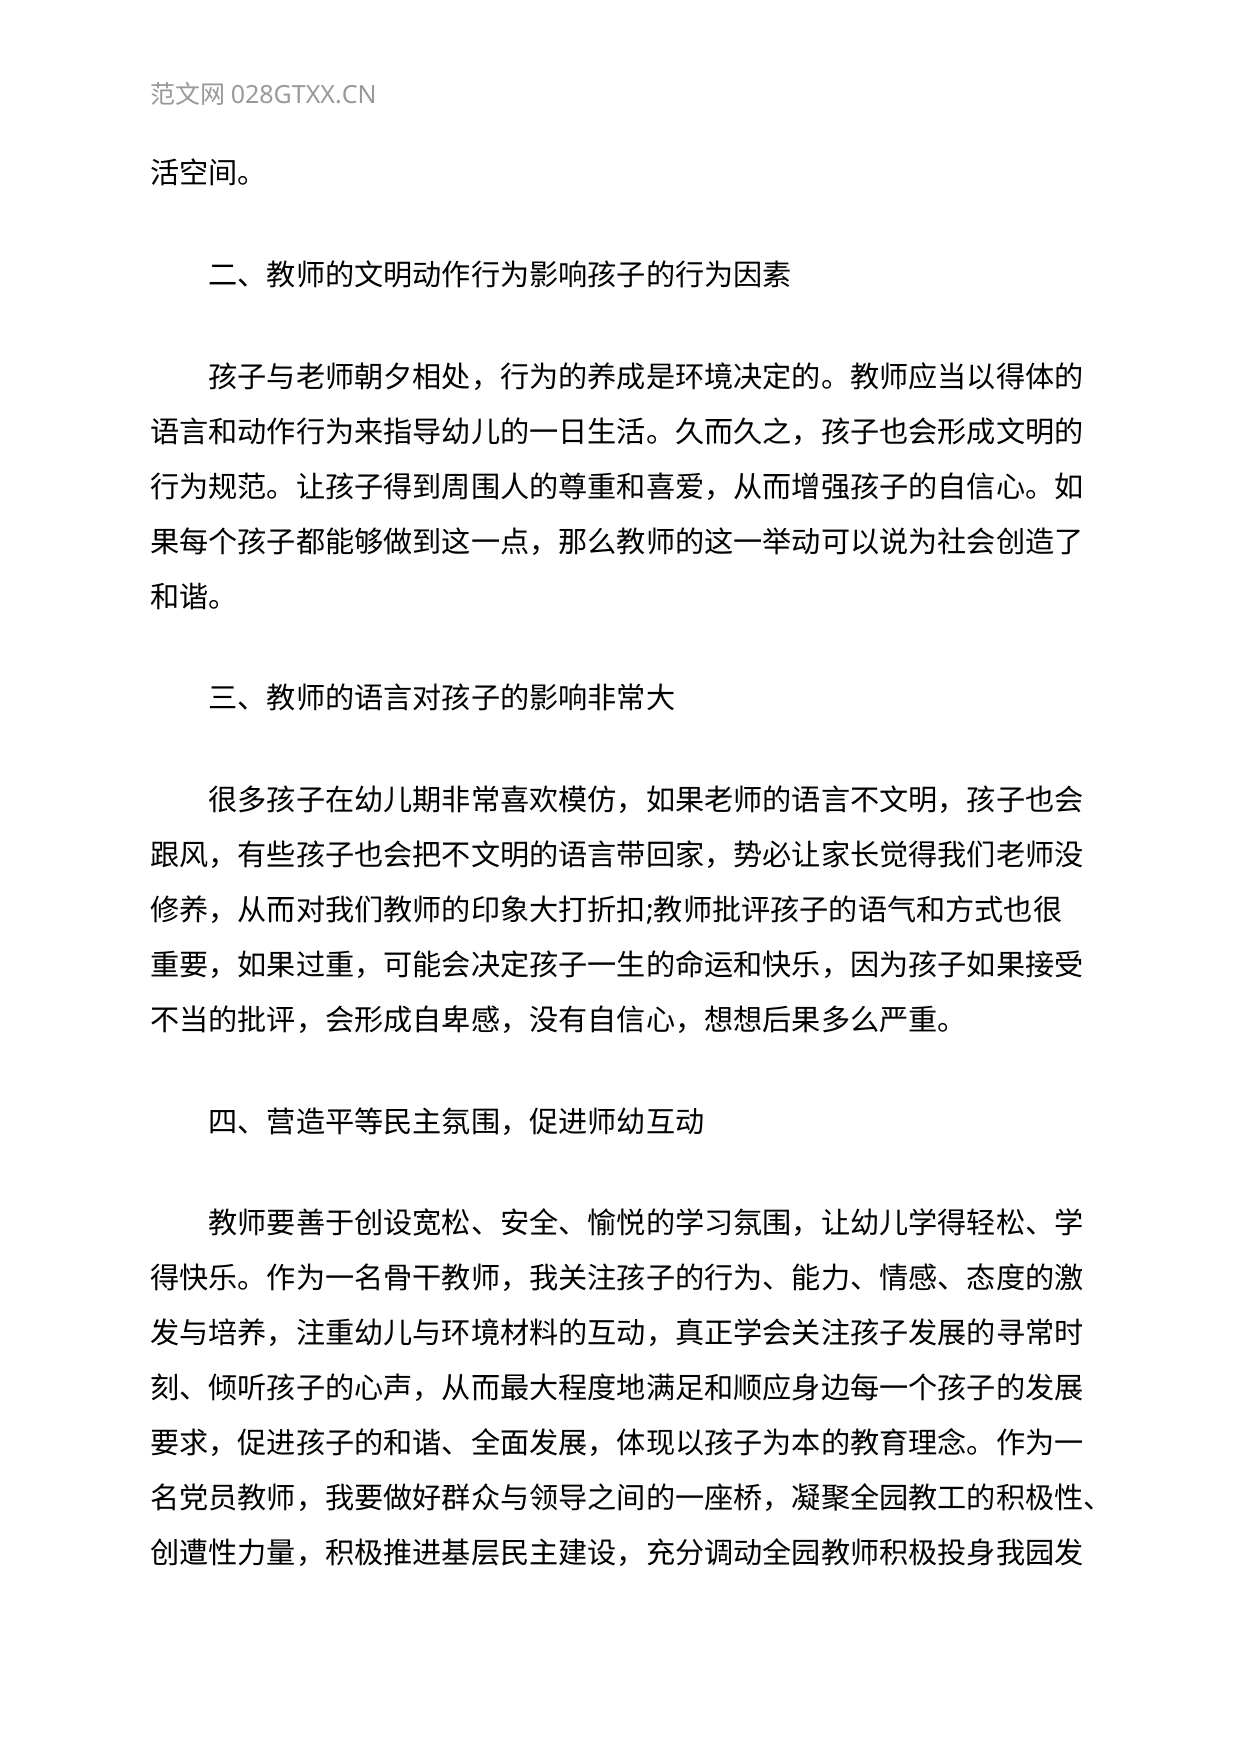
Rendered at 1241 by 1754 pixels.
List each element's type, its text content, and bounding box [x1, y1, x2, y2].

text 很多孩子在幼儿期非常喜欢模仿，如果老师的语言不文明，孩子也会跟风，有些孩子也会把不文明的语言带回家，势必让家长觉得我们老师没修养，从而对我们教师的印象大打折扣;教师批评孩子的语气和方式也很重要，如果过重，可能会决定孩子一生的命运和快乐，因为孩子如果接受不当的批评，会形成自卑感，没有自信心，想想后果多么严重。 [150, 777, 1090, 1039]
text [150, 1200, 1090, 1572]
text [150, 150, 1090, 192]
text 二、教师的文明动作行为影响孩子的行为因素 [150, 252, 1090, 294]
text 孩子与老师朝夕相处，行为的养成是环境决定的。教师应当以得体的语言和动作行为来指导幼儿的一日生活。久而久之，孩子也会形成文明的行为规范。让孩子得到周围人的尊重和喜爱，从而增强孩子的自信心。如果每个孩子都能够做到这一点，那么教师的这一举动可以说为社会创造了和谐。 [150, 353, 1090, 615]
text 四、营造平等民主氛围，促进师幼互动 [150, 1098, 1090, 1140]
text 三、教师的语言对孩子的影响非常大 [150, 675, 1090, 717]
